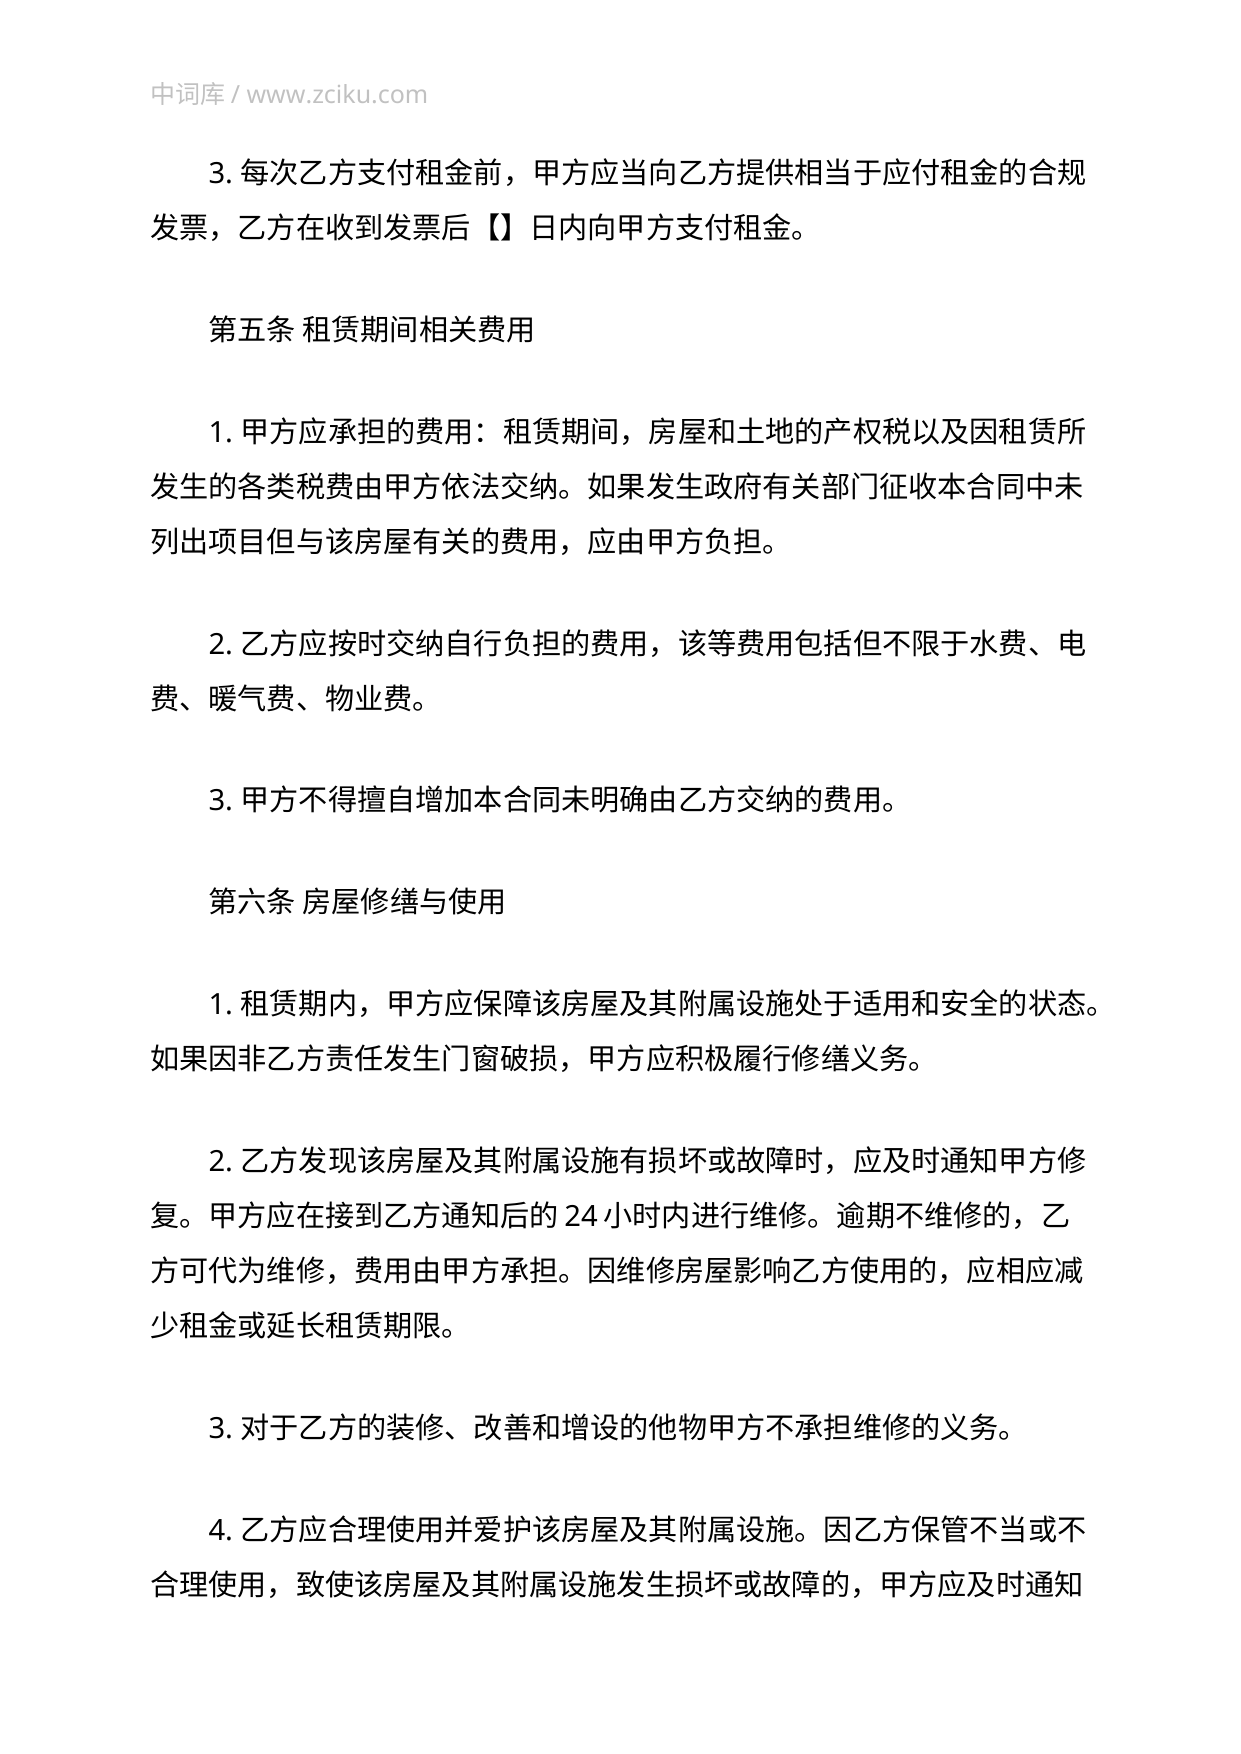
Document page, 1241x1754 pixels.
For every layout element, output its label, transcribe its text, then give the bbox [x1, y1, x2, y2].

text 第五条 租赁期间相关费用 [150, 307, 1090, 349]
text 3. 每次乙方支付租金前，甲方应当向乙方提供相当于应付租金的合规发票，乙方在收到发票后【】日内向甲方支付租金。 [150, 150, 1090, 247]
text 3. 甲方不得擅自增加本合同未明确由乙方交纳的费用。 [150, 777, 1090, 819]
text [150, 1506, 1090, 1603]
text 第六条 房屋修缮与使用 [150, 879, 1090, 921]
text 1. 租赁期内，甲方应保障该房屋及其附属设施处于适用和安全的状态。如果因非乙方责任发生门窗破损，甲方应积极履行修缮义务。 [150, 981, 1090, 1078]
text 3. 对于乙方的装修、改善和增设的他物甲方不承担维修的义务。 [150, 1404, 1090, 1447]
text 1. 甲方应承担的费用：租赁期间，房屋和土地的产权税以及因租赁所发生的各类税费由甲方依法交纳。如果发生政府有关部门征收本合同中未列出项目但与该房屋有关的费用，应由甲方负担。 [150, 408, 1090, 561]
text 2. 乙方发现该房屋及其附属设施有损坏或故障时，应及时通知甲方修复。甲方应在接到乙方通知后的24小时内进行维修。逾期不维修的，乙方可代为维修，费用由甲方承担。因维修房屋影响乙方使用的，应相应减少租金或延长租赁期限。 [150, 1137, 1090, 1345]
text 2. 乙方应按时交纳自行负担的费用，该等费用包括但不限于水费、电费、暖气费、物业费。 [150, 620, 1090, 717]
